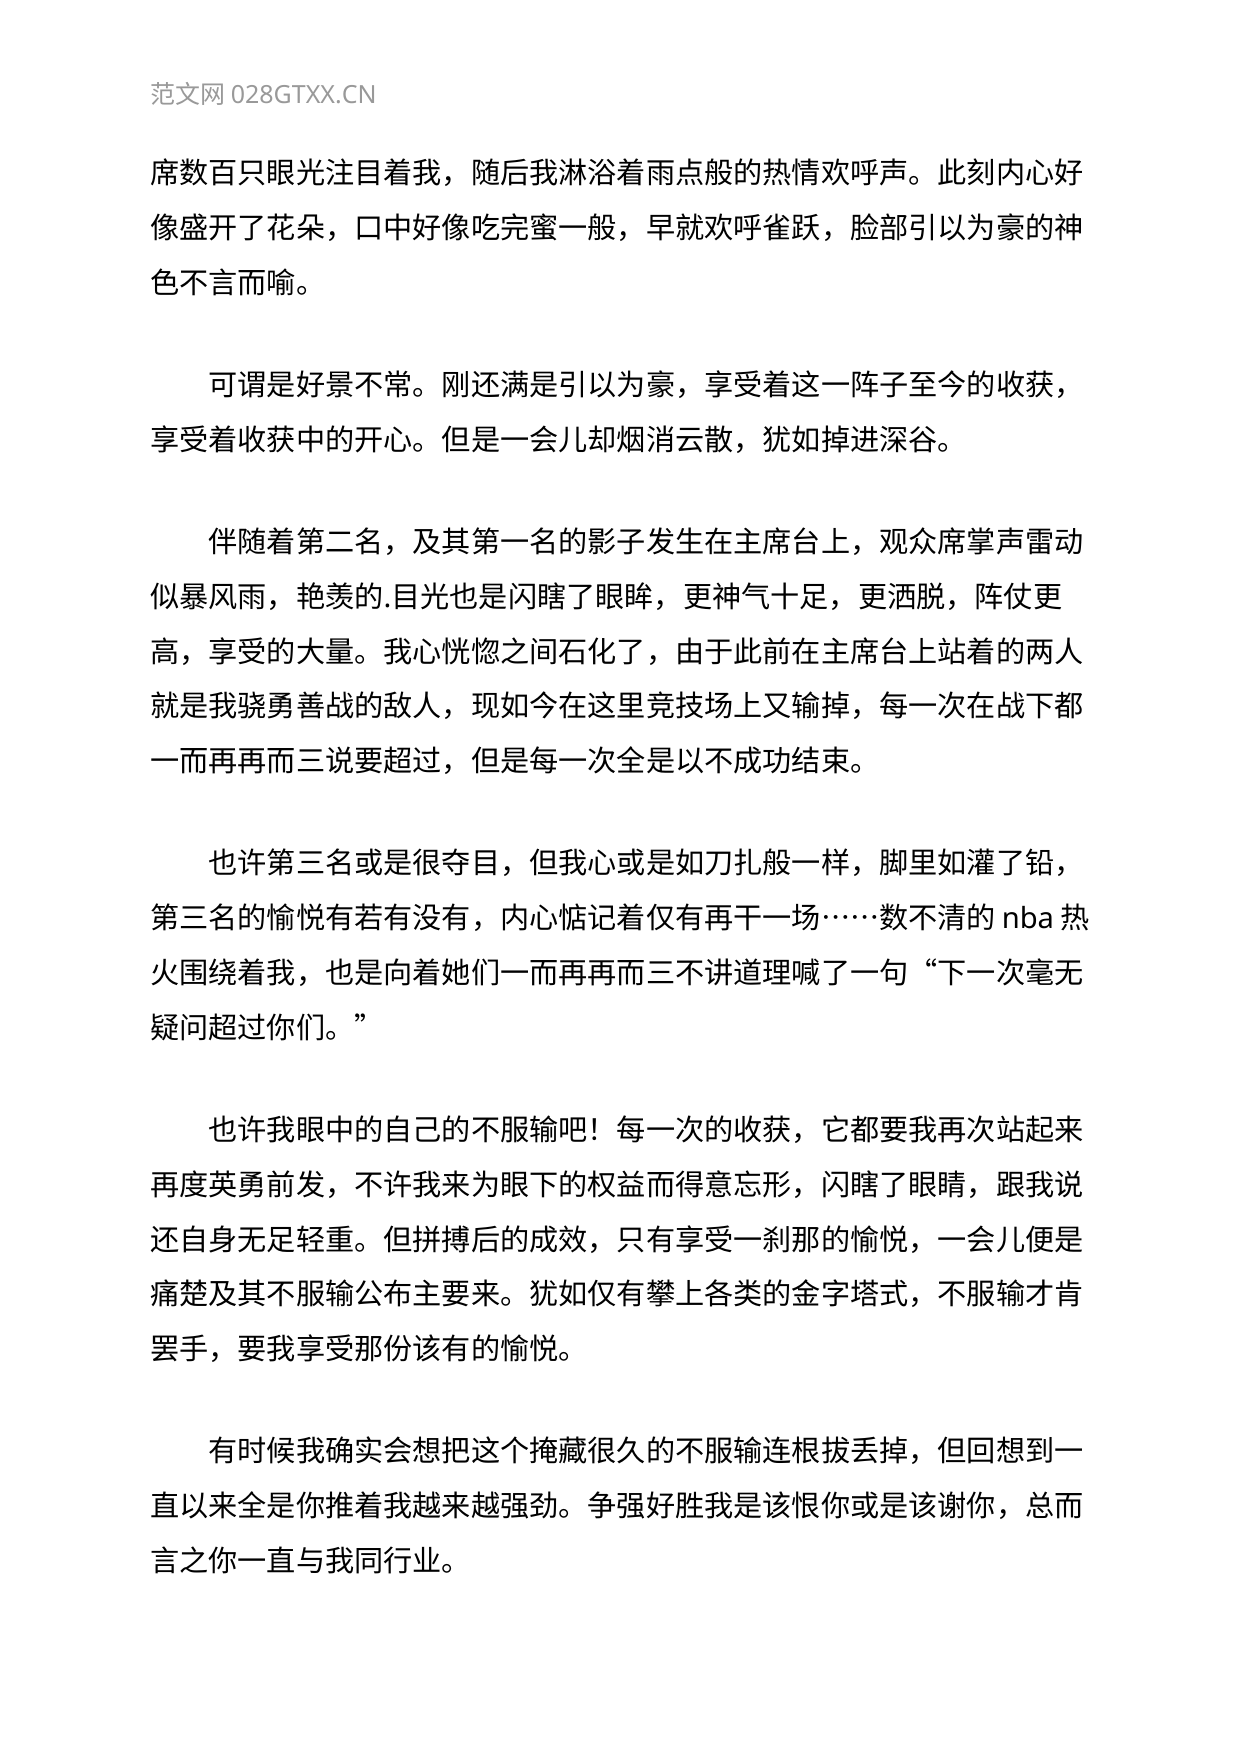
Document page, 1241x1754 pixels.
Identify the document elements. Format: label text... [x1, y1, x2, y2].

text 可谓是好景不常。刚还满是引以为豪，享受着这一阵子至今的收获，享受着收获中的开心。但是一会儿却烟消云散，犹如掉进深谷。 [150, 362, 1090, 459]
text 也许我眼中的自己的不服输吧！每一次的收获，它都要我再次站起来再度英勇前发，不许我来为眼下的权益而得意忘形，闪瞎了眼睛，跟我说还自身无足轻重。但拼搏后的成效，只有享受一刹那的愉悦，一会儿便是痛楚及其不服输公布主要来。犹如仅有攀上各类的金字塔式，不服输才肯罢手，要我享受那份该有的愉悦。 [150, 1106, 1090, 1368]
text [150, 150, 1090, 302]
text 有时候我确实会想把这个掩藏很久的不服输连根拔丢掉，但回想到一直以来全是你推着我越来越强劲。争强好胜我是该恨你或是该谢你，总而言之你一直与我同行业。 [150, 1428, 1090, 1580]
text 也许第三名或是很夺目，但我心或是如刀扎般一样，脚里如灌了铅，第三名的愉悦有若有没有，内心惦记着仅有再干一场……数不清的nba热火围绕着我，也是向着她们一而再再而三不讲道理喊了一句“下一次毫无疑问超过你们。” [150, 840, 1090, 1047]
text 伴随着第二名，及其第一名的影子发生在主席台上，观众席掌声雷动似暴风雨，艳羡的.目光也是闪瞎了眼眸，更神气十足，更洒脱，阵仗更高，享受的大量。我心恍惚之间石化了，由于此前在主席台上站着的两人就是我骁勇善战的敌人，现如今在这里竞技场上又输掉，每一次在战下都一而再再而三说要超过，但是每一次全是以不成功结束。 [150, 518, 1090, 780]
